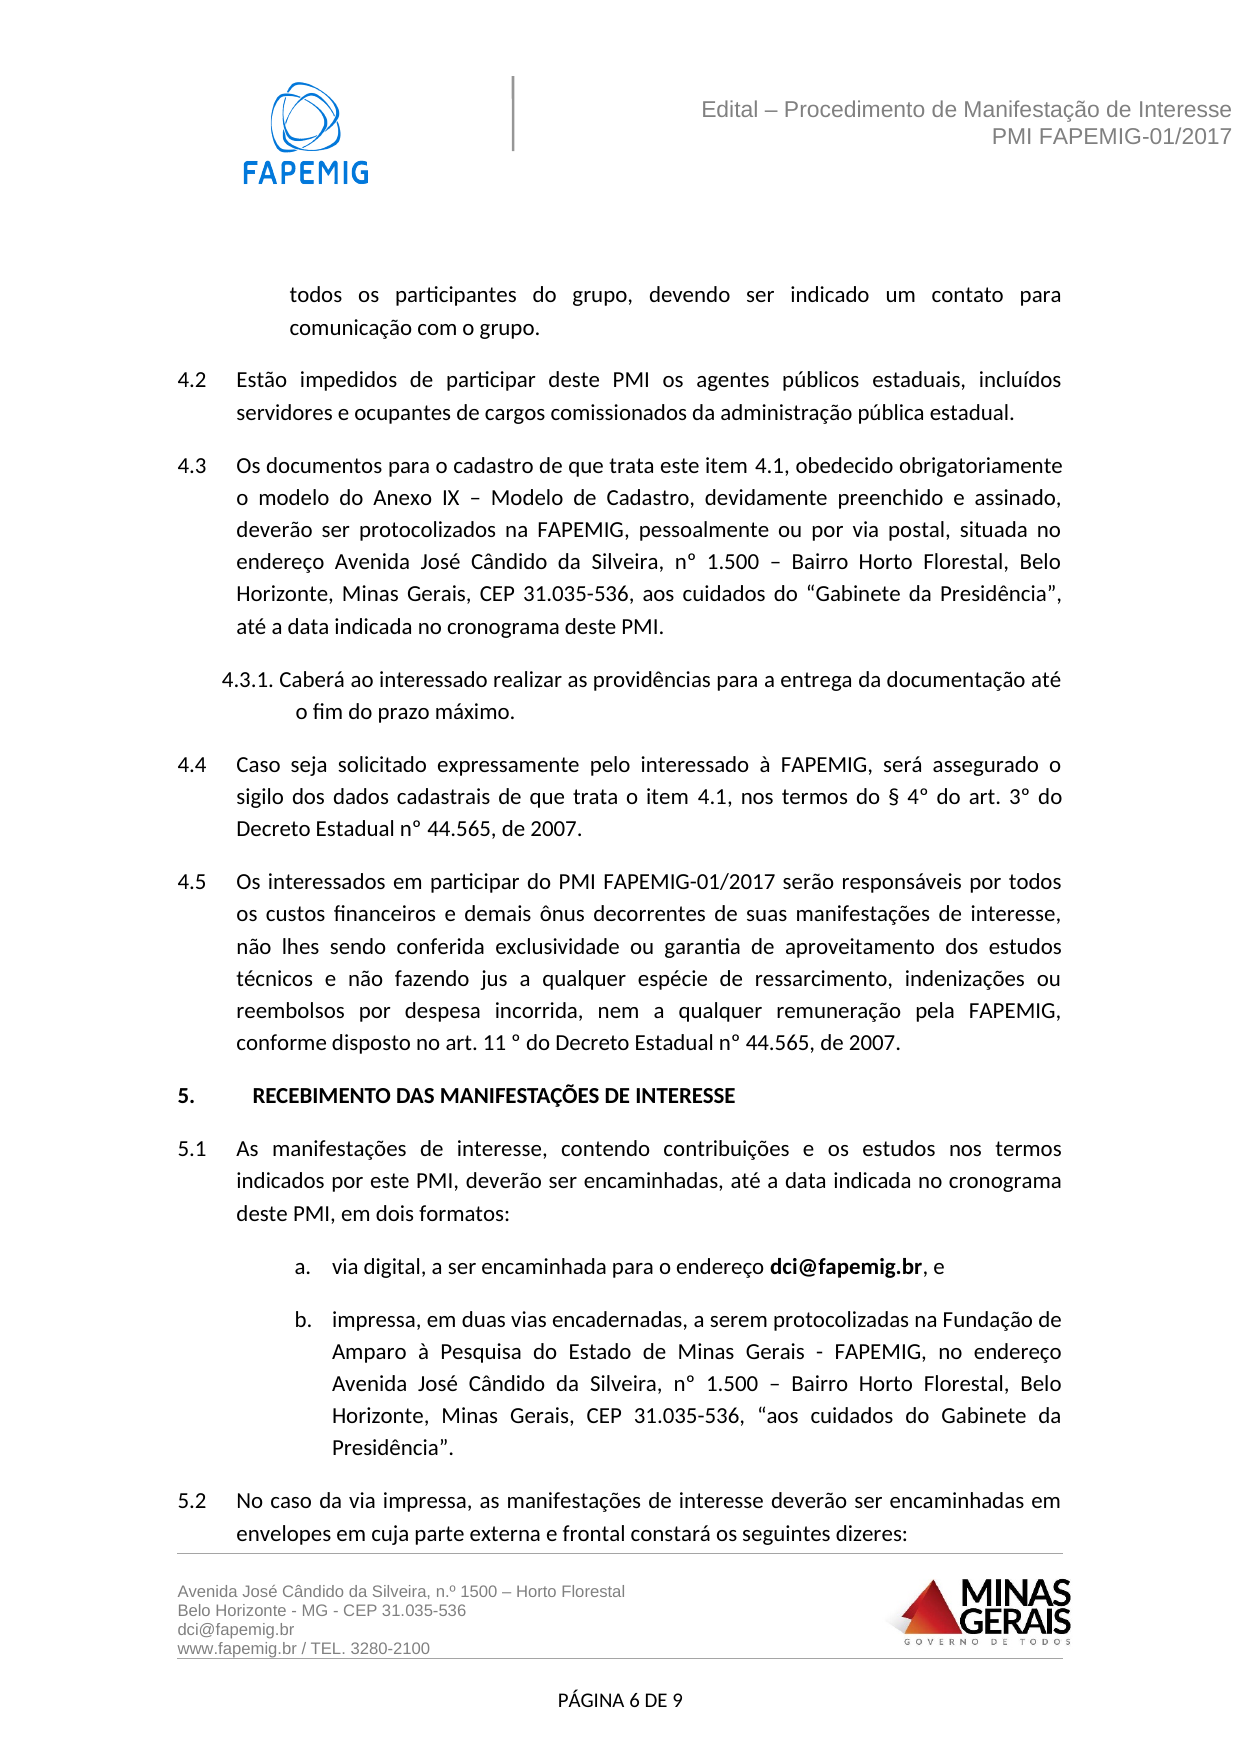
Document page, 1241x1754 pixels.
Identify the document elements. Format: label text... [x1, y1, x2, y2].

picture [875, 1563, 1099, 1655]
subtitle As manifestações de interesse, contendo contribuições e os estudos nos termos indicados por este PMI, deverão ser encaminhadas, até a data indicada no cronograma deste PMI, em dois formatos: [177, 1134, 1063, 1227]
subtitle Caso seja solicitado expressamente pelo interessado à FAPEMIG, será assegurado o sigilo dos dados cadastrais de que trata o item 4.1, nos termos do § 4º do art. 3º do Decreto Estadual nº 44.565, de 2007. [177, 750, 1063, 842]
subtitle via digital, a ser encaminhada para o endereço dci@fapemig.br, e [294, 1252, 1063, 1280]
picture [193, 75, 418, 195]
subtitle Estão impedidos de participar deste PMI os agentes públicos estaduais, incluídos servidores e ocupantes de cargos comissionados da administração pública estadual. [177, 366, 1063, 426]
text 4.3.1. Caberá ao interessado realizar as providências para a entrega da documentação até o fim do prazo máximo. [222, 665, 1063, 725]
subtitle Os interessados em participar do PMI FAPEMIG-01/2017 serão responsáveis por todos os custos financeiros e demais ônus decorrentes de suas manifestações de interesse, não lhes sendo conferida exclusividade ou garantia de aproveitamento dos estudos técnicos e não fazendo jus a qualquer espécie de ressarcimento, indenizações ou reembolsos por despesa incorrida, nem a qualquer remuneração pela FAPEMIG, conforme disposto no art. 11 º do Decreto Estadual nº 44.565, de 2007. [177, 867, 1063, 1056]
subtitle No caso da via impressa, as manifestações de interesse deverão ser encaminhadas em envelopes em cuja parte externa e frontal constará os seguintes dizeres: [177, 1487, 1063, 1547]
subtitle impressa, em duas vias encadernadas, a serem protocolizadas na Fundação de Amparo à Pesquisa do Estado de Minas Gerais - FAPEMIG, no endereço Avenida José Cândido da Silveira, nº 1.500 – Bairro Horto Florestal, Belo Horizonte, Minas Gerais, CEP 31.035-536, “aos cuidados do Gabinete da Presidência”. [294, 1305, 1063, 1462]
subtitle Os documentos para o cadastro de que trata este item 4.1, obedecido obrigatoriamente o modelo do Anexo IX – Modelo de Cadastro, devidamente preenchido e assinado, deverão ser protocolizados na FAPEMIG, pessoalmente ou por via postal, situada no endereço Avenida José Cândido da Silveira, nº 1.500 – Bairro Horto Florestal, Belo Horizonte, Minas Gerais, CEP 31.035-536, aos cuidados do “Gabinete da Presidência”, até a data indicada no cronograma deste PMI. [177, 451, 1063, 640]
title RECEBIMENTO DAS MANIFESTAÇÕES DE INTERESSE [177, 1081, 1063, 1109]
